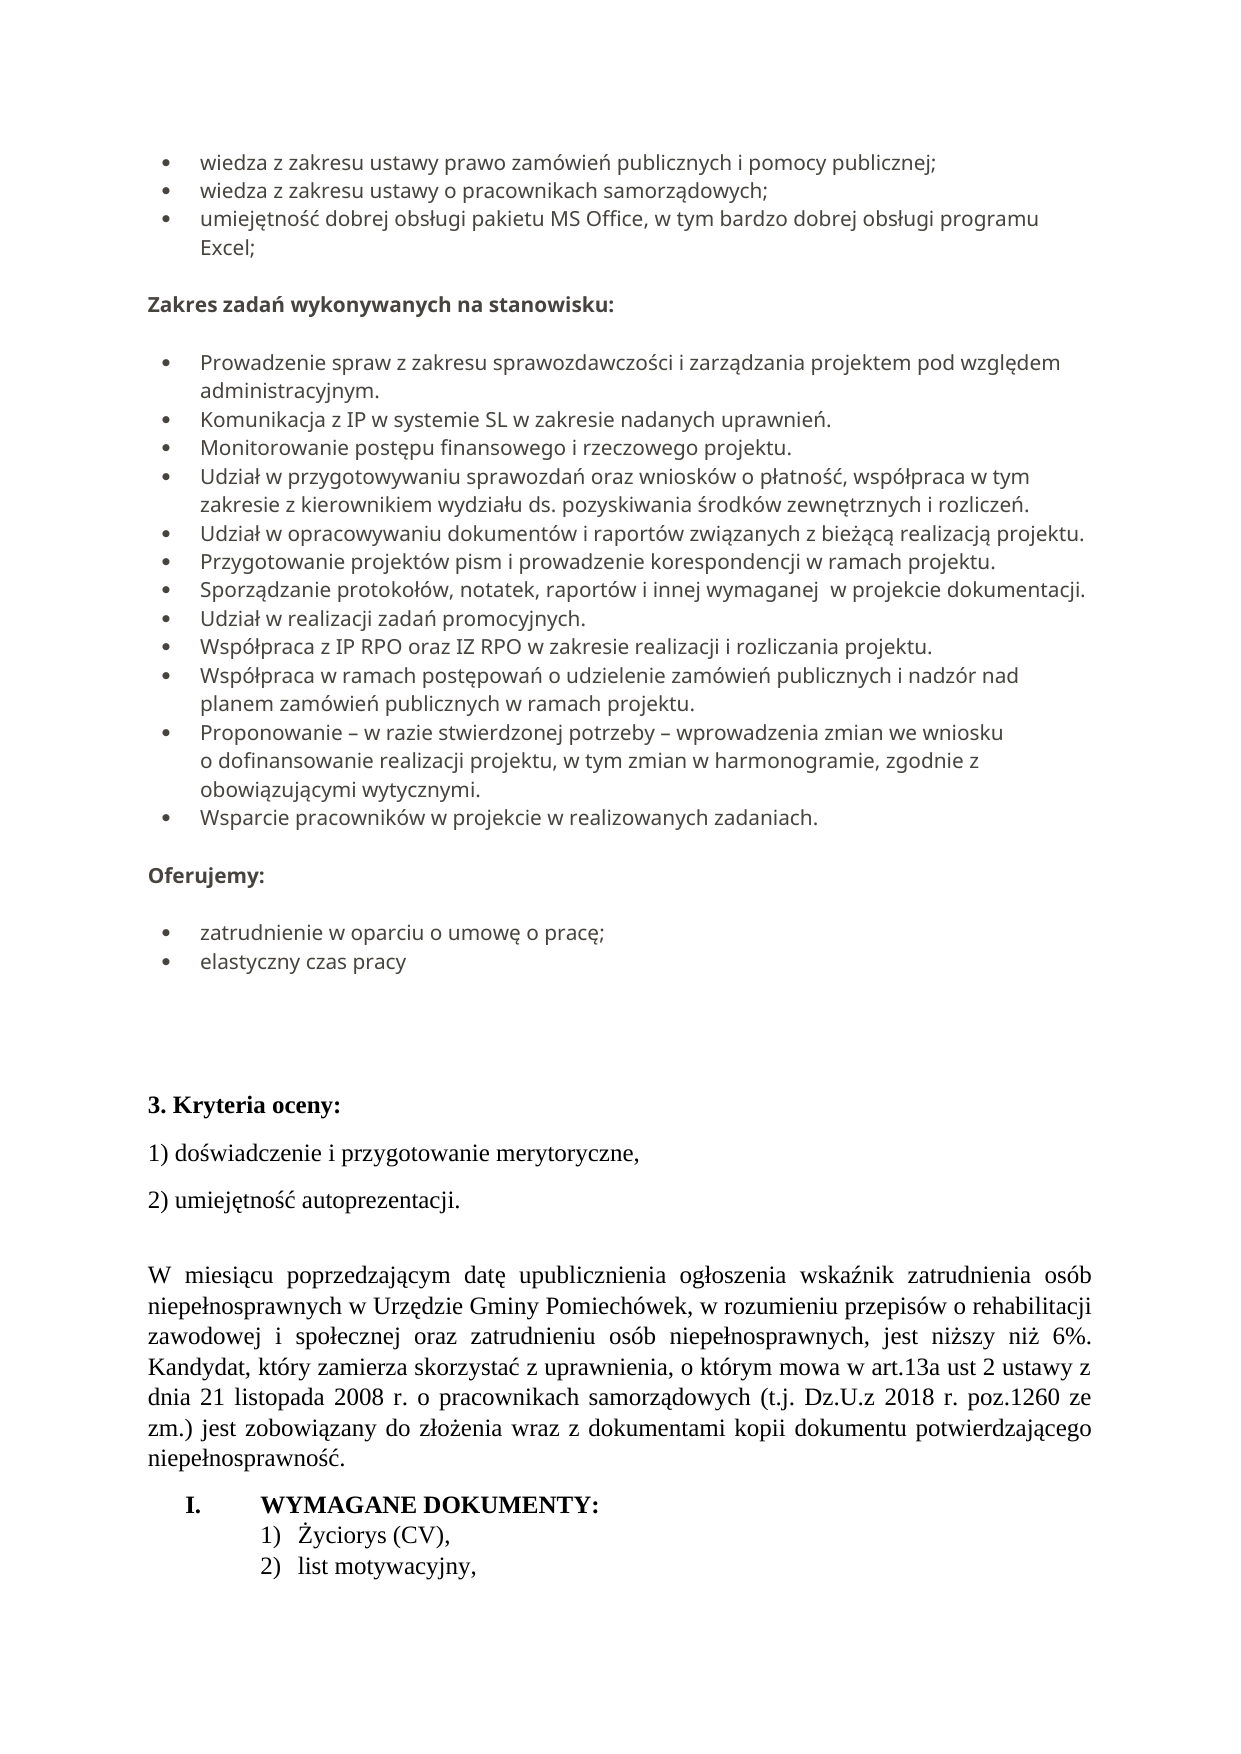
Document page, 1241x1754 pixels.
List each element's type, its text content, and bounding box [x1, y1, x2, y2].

list Udział w realizacji zadań promocyjnych. [162, 604, 1093, 632]
text 3. Kryteria oceny: [148, 1091, 1093, 1119]
list umiejętność dobrej obsługi pakietu MS Office, w tym bardzo dobrej obsługi programu Excel; [162, 204, 1093, 261]
list Współpraca w ramach postępowań o udzielenie zamówień publicznych i nadzór nad planem zamówień publicznych w ramach projektu. [162, 661, 1093, 718]
text 1) doświadczenie i przygotowanie merytoryczne, [148, 1138, 1093, 1166]
list wiedza z zakresu ustawy o pracownikach samorządowych; [162, 176, 1093, 204]
text Zakres zadań wykonywanych na stanowisku: [148, 291, 1093, 319]
list Wsparcie pracowników w projekcie w realizowanych zadaniach. [162, 803, 1093, 832]
list Monitorowanie postępu finansowego i rzeczowego projektu. [162, 433, 1093, 462]
list WYMAGANE DOKUMENTY: [185, 1490, 1093, 1519]
list Proponowanie – w razie stwierdzonej potrzeby – wprowadzenia zmian we wniosku o dofinansowanie realizacji projektu, w tym zmian w harmonogramie, zgodnie z obowiązującymi wytycznymi. [162, 718, 1093, 803]
list Współpraca z IP RPO oraz IZ RPO w zakresie realizacji i rozliczania projektu. [162, 632, 1093, 661]
list Udział w opracowywaniu dokumentów i raportów związanych z bieżącą realizacją projektu. [162, 519, 1093, 547]
list list motywacyjny, [260, 1551, 1093, 1580]
list elastyczny czas pracy [162, 947, 1093, 975]
list Przygotowanie projektów pism i prowadzenie korespondencji w ramach projektu. [162, 547, 1093, 576]
list wiedza z zakresu ustawy prawo zamówień publicznych i pomocy publicznej; [162, 148, 1093, 176]
text 2) umiejętność autoprezentacji. [148, 1185, 1093, 1213]
list Życiorys (CV), [260, 1521, 1093, 1549]
text W miesiącu poprzedzającym datę upublicznienia ogłoszenia wskaźnik zatrudnienia osób niepełnosprawnych w Urzędzie Gminy Pomiechówek, w rozumieniu przepisów o rehabilitacji zawodowej i społecznej oraz zatrudnieniu osób niepełnosprawnych, jest niższy niż 6%. Kandydat, który zamierza skorzystać z uprawnienia, o którym mowa w art.13a ust 2 ustawy z dnia 21 listopada 2008 r. o pracownikach samorządowych (t.j. Dz.U.z 2018 r. poz.1260 ze zm.) jest zobowiązany do złożenia wraz z dokumentami kopii dokumentu potwierdzającego niepełnosprawność. [148, 1261, 1093, 1472]
list zatrudnienie w oparciu o umowę o pracę; [162, 918, 1093, 947]
list Udział w przygotowywaniu sprawozdań oraz wniosków o płatność, współpraca w tym zakresie z kierownikiem wydziału ds. pozyskiwania środków zewnętrznych i rozliczeń. [162, 462, 1093, 519]
text Oferujemy: [148, 861, 1093, 889]
list Prowadzenie spraw z zakresu sprawozdawczości i zarządzania projektem pod względem administracyjnym. [162, 348, 1093, 405]
list Sporządzanie protokołów, notatek, raportów i innej wymaganej w projekcie dokumentacji. [162, 576, 1093, 604]
list Komunikacja z IP w systemie SL w zakresie nadanych uprawnień. [162, 405, 1093, 433]
